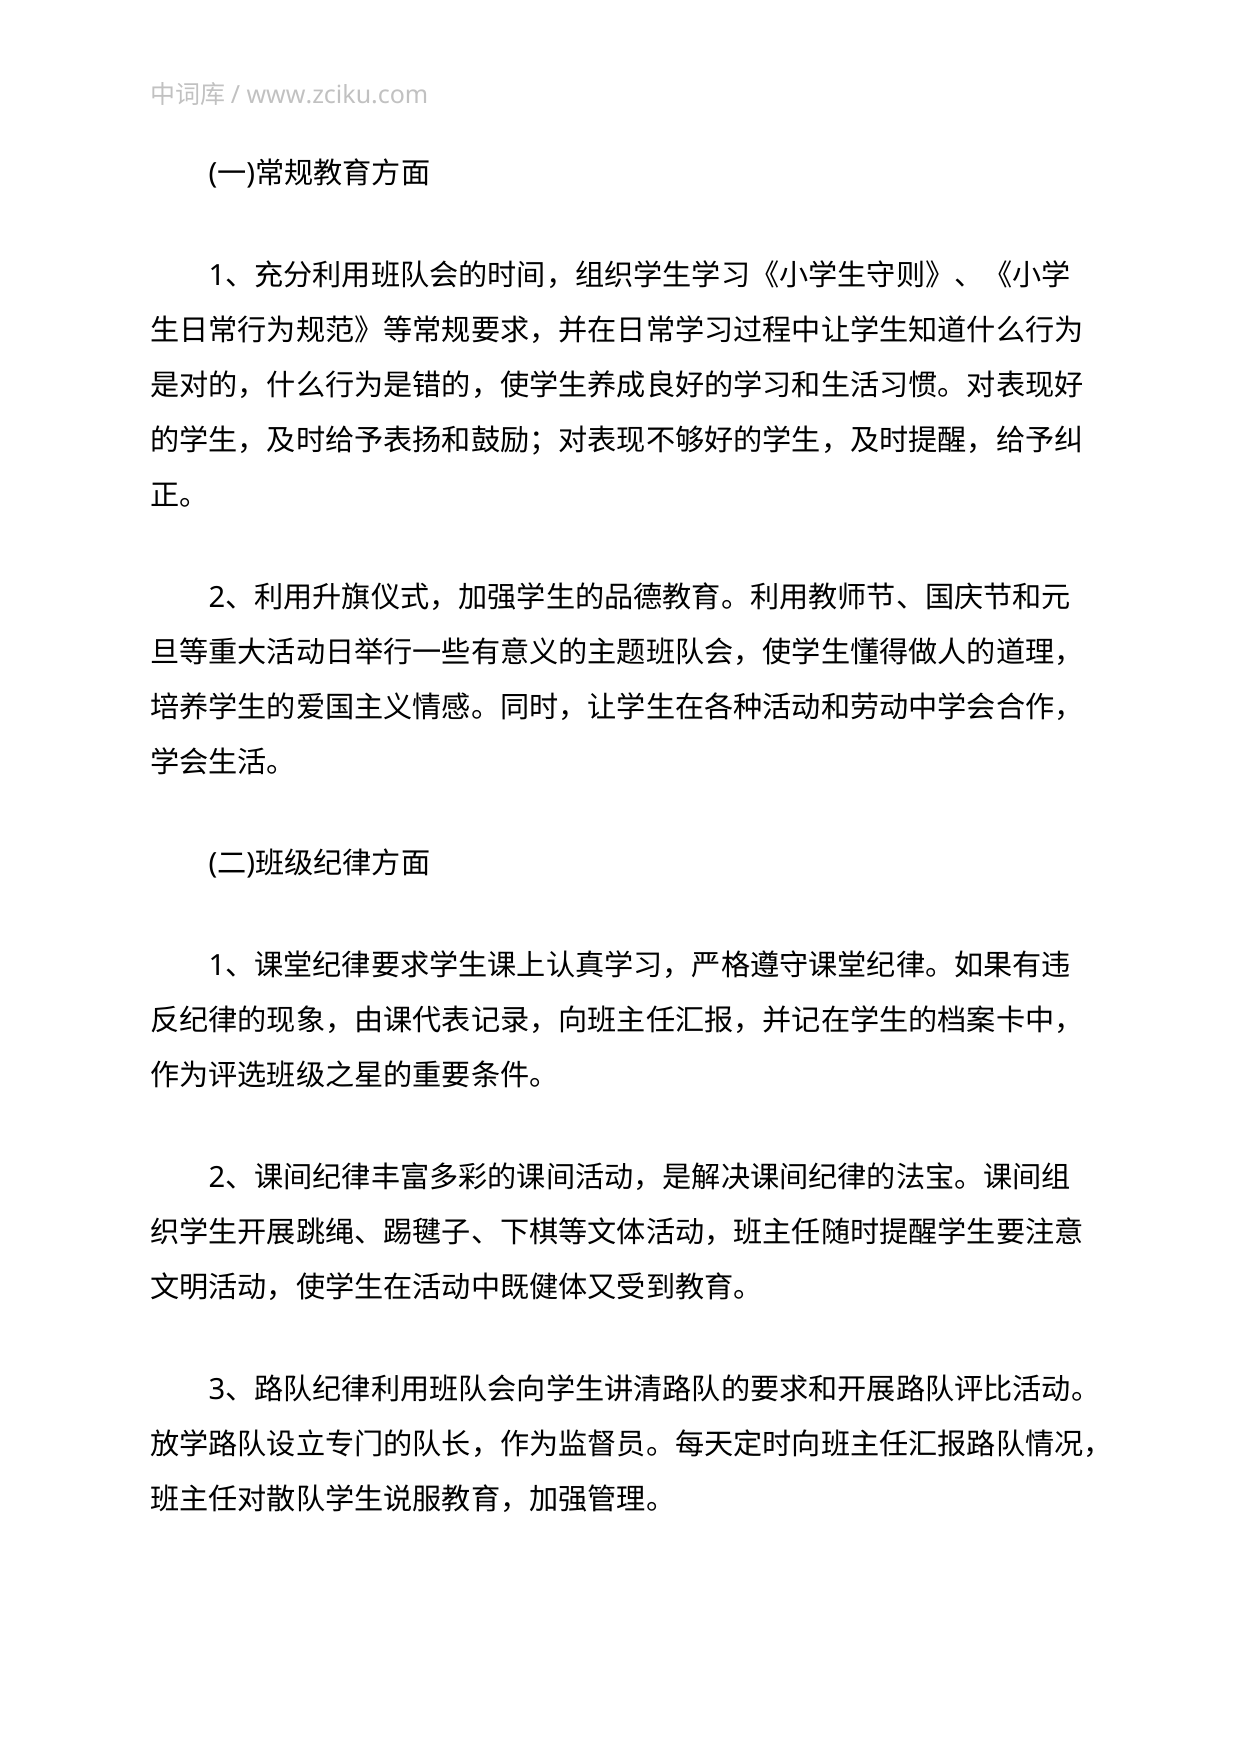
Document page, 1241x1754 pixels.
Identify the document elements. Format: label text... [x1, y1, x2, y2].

text 3、路队纪律利用班队会向学生讲清路队的要求和开展路队评比活动。放学路队设立专门的队长，作为监督员。每天定时向班主任汇报路队情况，班主任对散队学生说服教育，加强管理。 [150, 1365, 1090, 1517]
text (一)常规教育方面 [150, 150, 1090, 192]
text 2、利用升旗仪式，加强学生的品德教育。利用教师节、国庆节和元旦等重大活动日举行一些有意义的主题班队会，使学生懂得做人的道理，培养学生的爱国主义情感。同时，让学生在各种活动和劳动中学会合作，学会生活。 [150, 573, 1090, 781]
text (二)班级纪律方面 [150, 840, 1090, 882]
text 1、充分利用班队会的时间，组织学生学习《小学生守则》、《小学生日常行为规范》等常规要求，并在日常学习过程中让学生知道什么行为是对的，什么行为是错的，使学生养成良好的学习和生活习惯。对表现好的学生，及时给予表扬和鼓励；对表现不够好的学生，及时提醒，给予纠正。 [150, 252, 1090, 514]
text 2、课间纪律丰富多彩的课间活动，是解决课间纪律的法宝。课间组织学生开展跳绳、踢毽子、下棋等文体活动，班主任随时提醒学生要注意文明活动，使学生在活动中既健体又受到教育。 [150, 1154, 1090, 1306]
text 1、课堂纪律要求学生课上认真学习，严格遵守课堂纪律。如果有违反纪律的现象，由课代表记录，向班主任汇报，并记在学生的档案卡中，作为评选班级之星的重要条件。 [150, 942, 1090, 1094]
